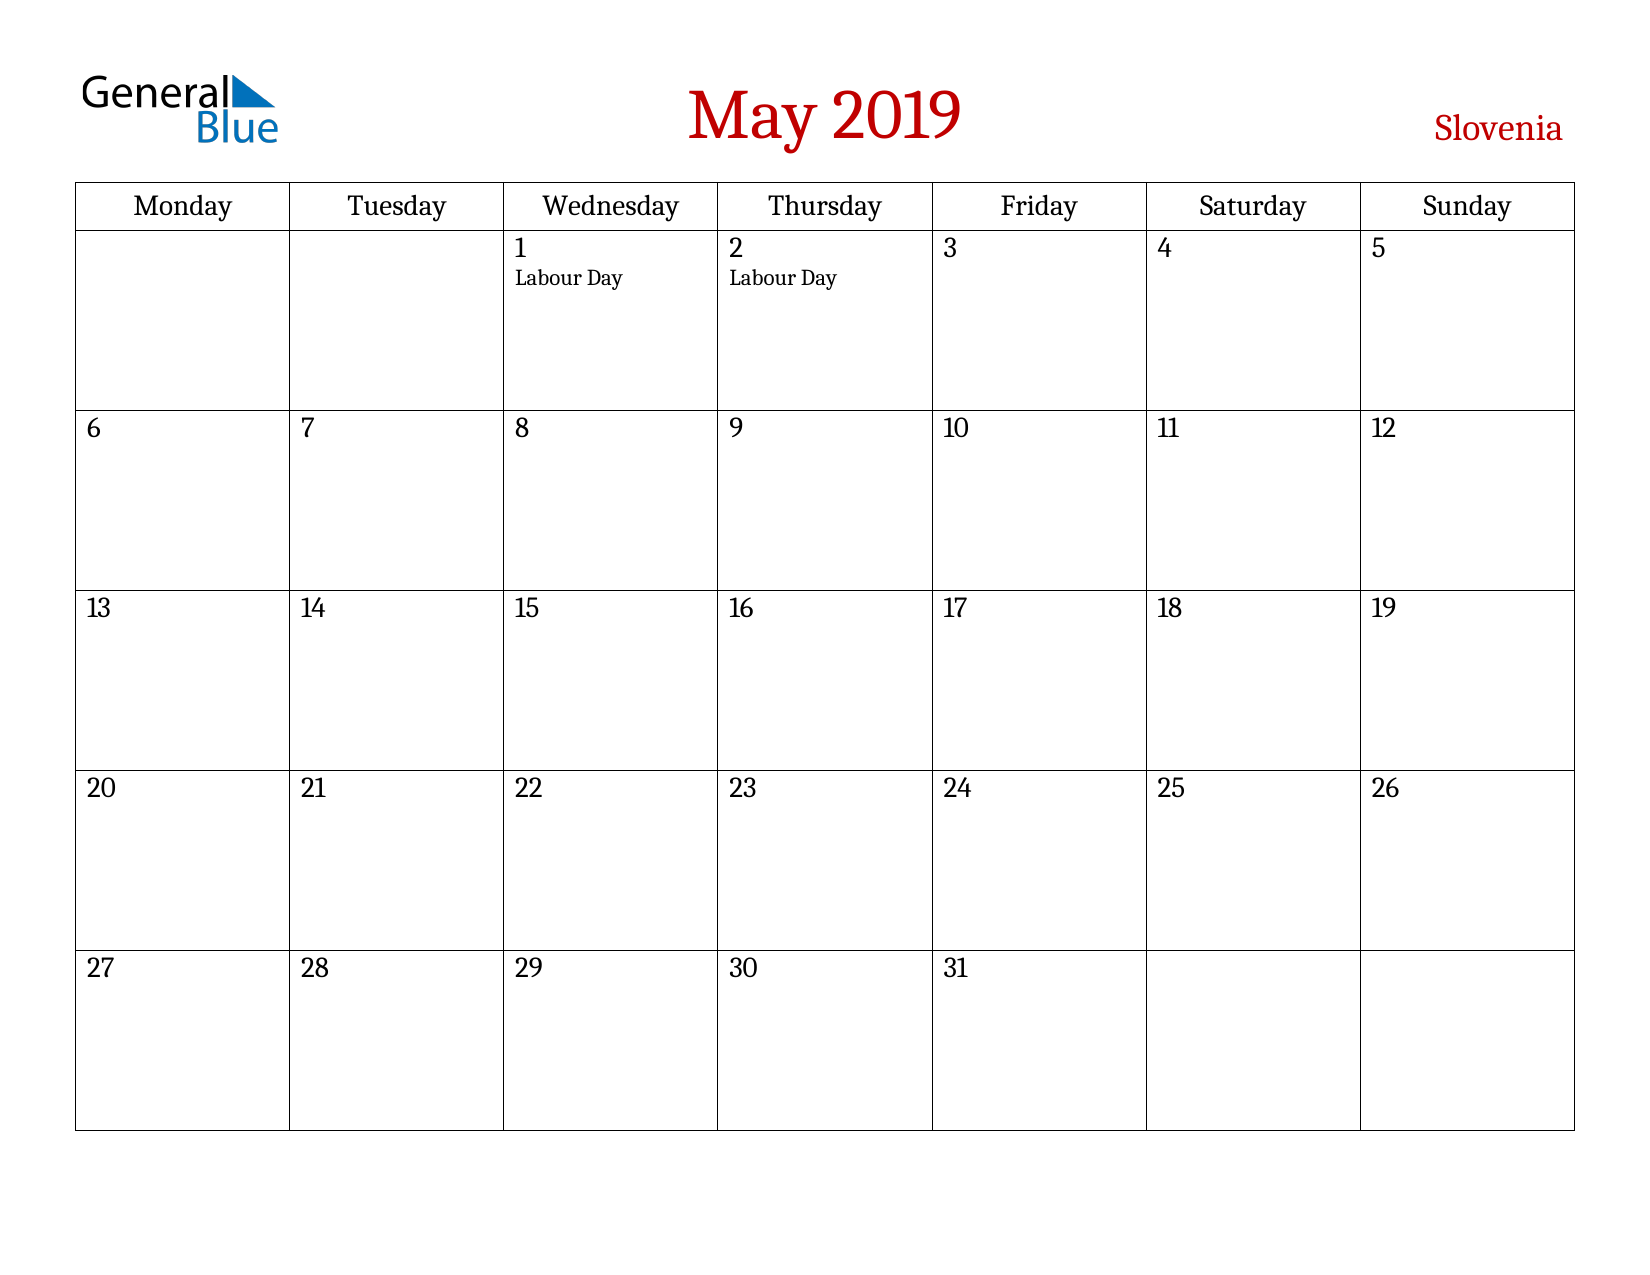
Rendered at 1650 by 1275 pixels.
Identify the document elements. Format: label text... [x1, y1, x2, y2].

table_header Slovenia [1146, 75, 1574, 182]
table_cell 9 [718, 411, 932, 444]
table_cell [718, 805, 932, 950]
table_cell [290, 265, 503, 410]
table_cell 27 [76, 951, 289, 985]
table_cell 23 [718, 771, 932, 805]
table_cell [76, 805, 289, 950]
table_cell [1361, 625, 1574, 770]
table_cell [504, 445, 717, 590]
table_cell 20 [76, 771, 289, 805]
table_cell Thursday [718, 183, 932, 230]
table_header May 2019 [504, 75, 1146, 182]
table_cell 14 [290, 591, 503, 625]
table_cell 6 [76, 411, 289, 444]
table_cell 26 [1361, 771, 1574, 805]
table_cell 15 [504, 591, 717, 625]
table_cell [1361, 265, 1574, 410]
table_cell 3 [933, 231, 1146, 264]
table_cell [290, 445, 503, 590]
table_cell [718, 985, 932, 1130]
table_cell 5 [1361, 231, 1574, 264]
table_cell 18 [1147, 591, 1360, 625]
table_cell 24 [933, 771, 1146, 805]
table_cell Friday [933, 183, 1146, 230]
table_cell [1147, 805, 1360, 950]
table_cell Wednesday [504, 183, 717, 230]
table_cell [1147, 985, 1360, 1130]
table_cell [933, 265, 1146, 410]
table_cell [1147, 265, 1360, 410]
table_cell 8 [504, 411, 717, 444]
table_cell 4 [1147, 231, 1360, 264]
table_cell [718, 445, 932, 590]
table_cell 1 [504, 231, 717, 264]
table_cell 13 [76, 591, 289, 625]
table_cell [290, 985, 503, 1130]
table_cell 2 [718, 231, 932, 264]
table_cell [290, 231, 503, 264]
table_cell 29 [504, 951, 717, 985]
table_cell 12 [1361, 411, 1574, 444]
table_cell [1147, 625, 1360, 770]
table_cell 11 [1147, 411, 1360, 444]
table_cell [718, 625, 932, 770]
table_cell [290, 625, 503, 770]
table_cell [76, 265, 289, 410]
table_cell [1147, 951, 1360, 985]
table_cell [933, 985, 1146, 1130]
table_cell 17 [933, 591, 1146, 625]
table_cell [76, 231, 289, 264]
table_cell [1361, 445, 1574, 590]
table_cell [1361, 985, 1574, 1130]
table_cell 19 [1361, 591, 1574, 625]
table_cell 31 [933, 951, 1146, 985]
table_cell Labour Day [504, 265, 717, 410]
table_cell 7 [290, 411, 503, 444]
table_cell [76, 985, 289, 1130]
table_cell 25 [1147, 771, 1360, 805]
table_cell 21 [290, 771, 503, 805]
table_cell [933, 805, 1146, 950]
table_header [76, 75, 503, 182]
table_cell [504, 985, 717, 1130]
table_cell Saturday [1147, 183, 1360, 230]
table_cell 30 [718, 951, 932, 985]
table_cell 10 [933, 411, 1146, 444]
table_cell [76, 625, 289, 770]
table_cell Sunday [1361, 183, 1574, 230]
table_cell [504, 805, 717, 950]
table_cell 22 [504, 771, 717, 805]
table_cell [1361, 805, 1574, 950]
table_cell 16 [718, 591, 932, 625]
table_cell [504, 625, 717, 770]
table_cell [1147, 445, 1360, 590]
picture [82, 75, 278, 143]
table_cell 28 [290, 951, 503, 985]
table_cell Labour Day [718, 265, 932, 410]
table_cell Monday [76, 183, 289, 230]
table_cell [1361, 951, 1574, 985]
table_cell Tuesday [290, 183, 503, 230]
table_cell [933, 625, 1146, 770]
table_cell [290, 805, 503, 950]
table_cell [933, 445, 1146, 590]
table_cell [76, 445, 289, 590]
